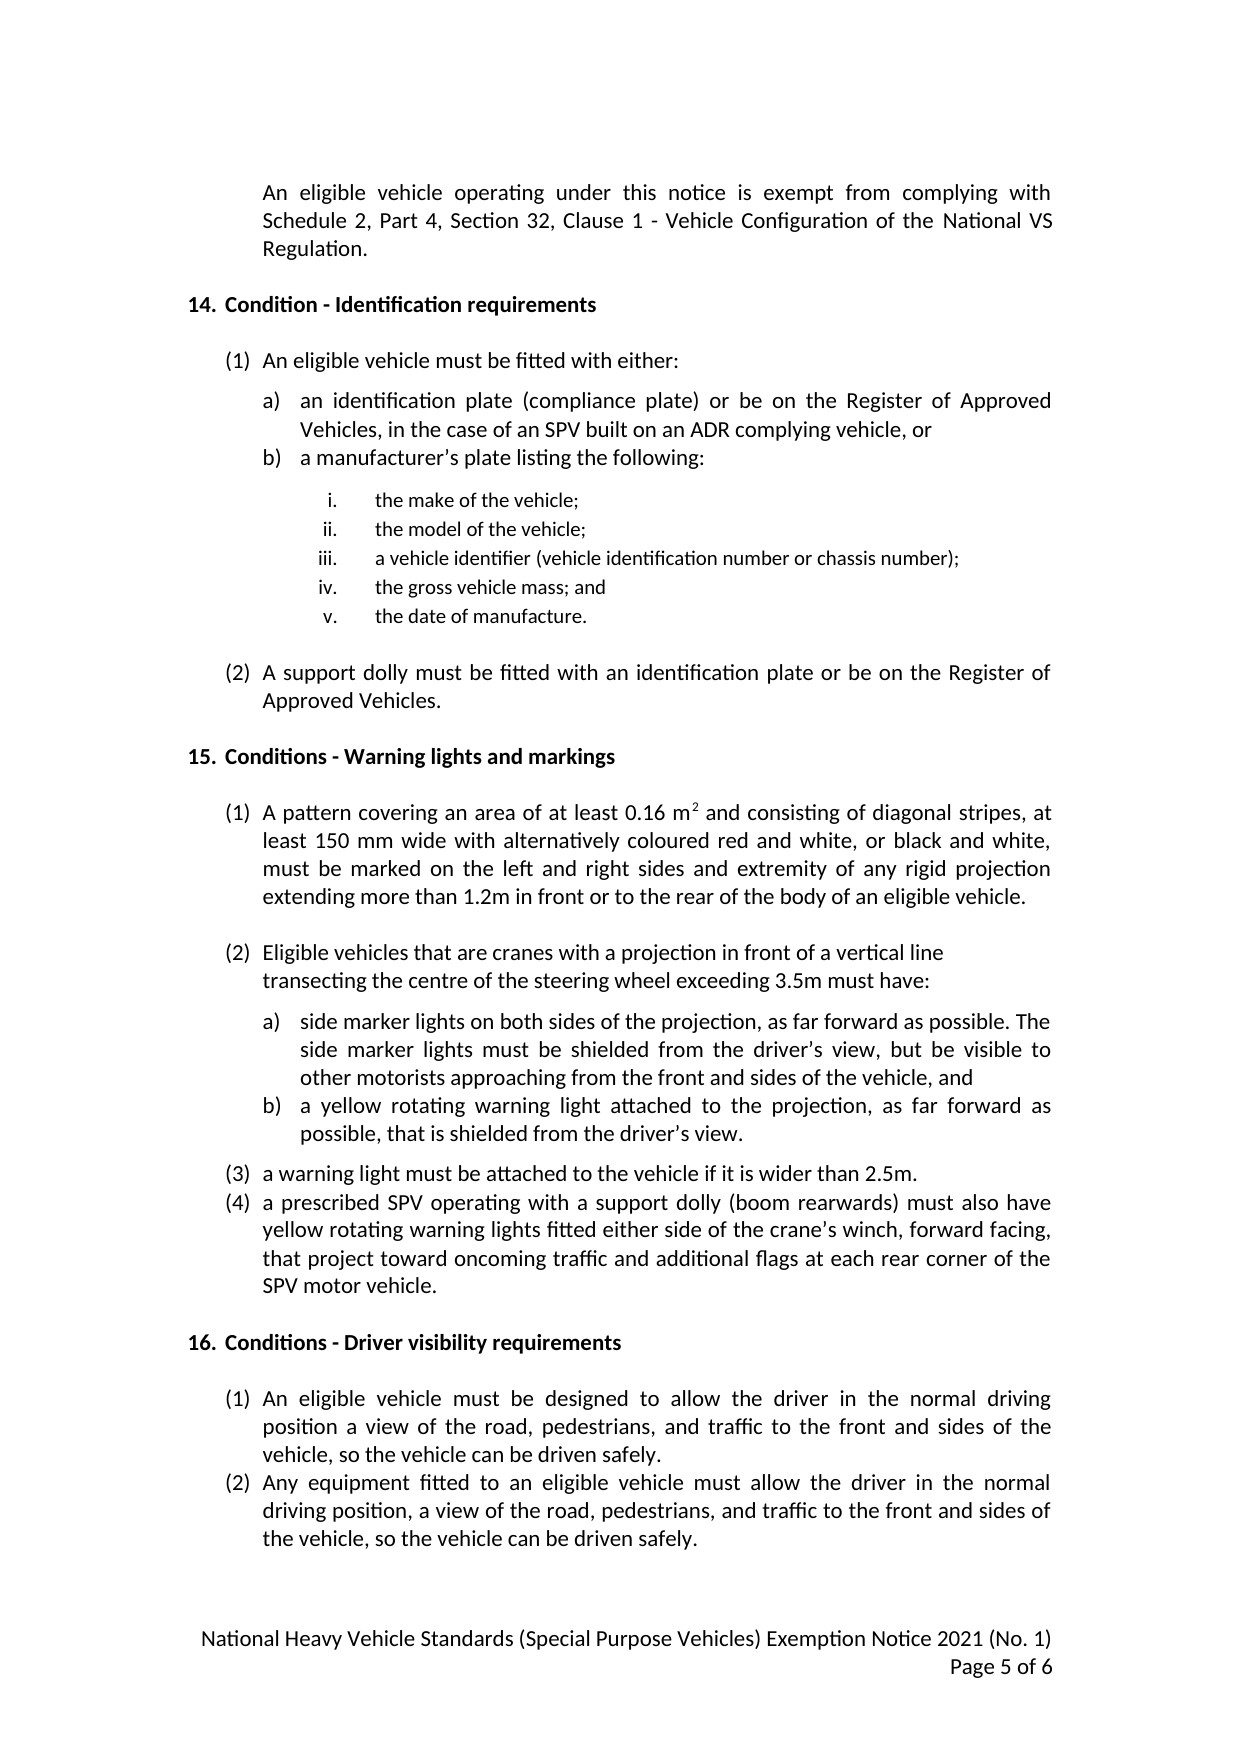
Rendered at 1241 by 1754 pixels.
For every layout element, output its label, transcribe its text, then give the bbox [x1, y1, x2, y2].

list A support dolly must be fitted with an identification plate or be on the Register of Approved Vehicles. [225, 658, 1053, 714]
list Conditions - Driver visibility requirements [187, 1328, 1053, 1356]
list An eligible vehicle operating under this notice is exempt from complying with Schedule 2, Part 4, Section 32, Clause 1 - Vehicle Configuration of the National VS Regulation. [262, 178, 1053, 262]
list An eligible vehicle must be designed to allow the driver in the normal driving position a view of the road, pedestrians, and traffic to the front and sides of the vehicle, so the vehicle can be driven safely. [225, 1384, 1053, 1468]
list a vehicle identifier (vehicle identification number or chassis number); [337, 542, 1053, 571]
list Condition - Identification requirements [187, 290, 1053, 318]
list a prescribed SPV operating with a support dolly (boom rearwards) must also have yellow rotating warning lights fitted either side of the crane’s winch, forward facing, that project toward oncoming traffic and additional flags at each rear corner of the SPV motor vehicle. [225, 1188, 1053, 1300]
title a manufacturer’s plate listing the following: [262, 443, 1053, 471]
list Eligible vehicles that are cranes with a projection in front of a vertical line transecting the centre of the steering wheel exceeding 3.5m must have: [225, 938, 1053, 994]
list the gross vehicle mass; and [337, 571, 1053, 600]
list A pattern covering an area of at least 0.16 m2 and consisting of diagonal stripes, at least 150 mm wide with alternatively coloured red and white, or black and white, must be marked on the left and right sides and extremity of any rigid projection extending more than 1.2m in front or to the rear of the body of an eligible vehicle. [225, 798, 1053, 910]
list the date of manufacture. [337, 600, 1053, 629]
list An eligible vehicle must be fitted with either: [225, 346, 1053, 374]
list Any equipment fitted to an eligible vehicle must allow the driver in the normal driving position, a view of the road, pedestrians, and traffic to the front and sides of the vehicle, so the vehicle can be driven safely. [225, 1468, 1053, 1552]
list a warning light must be attached to the vehicle if it is wider than 2.5m. [225, 1159, 1053, 1188]
list the make of the vehicle; [337, 483, 1053, 512]
list Conditions - Warning lights and markings [187, 742, 1053, 770]
list the model of the vehicle; [337, 512, 1053, 542]
title an identification plate (compliance plate) or be on the Register of Approved Vehicles, in the case of an SPV built on an ADR complying vehicle, or [262, 387, 1053, 443]
title a yellow rotating warning light attached to the projection, as far forward as possible, that is shielded from the driver’s view. [262, 1091, 1053, 1147]
title side marker lights on both sides of the projection, as far forward as possible. The side marker lights must be shielded from the driver’s view, but be visible to other motorists approaching from the front and sides of the vehicle, and [262, 1007, 1053, 1091]
